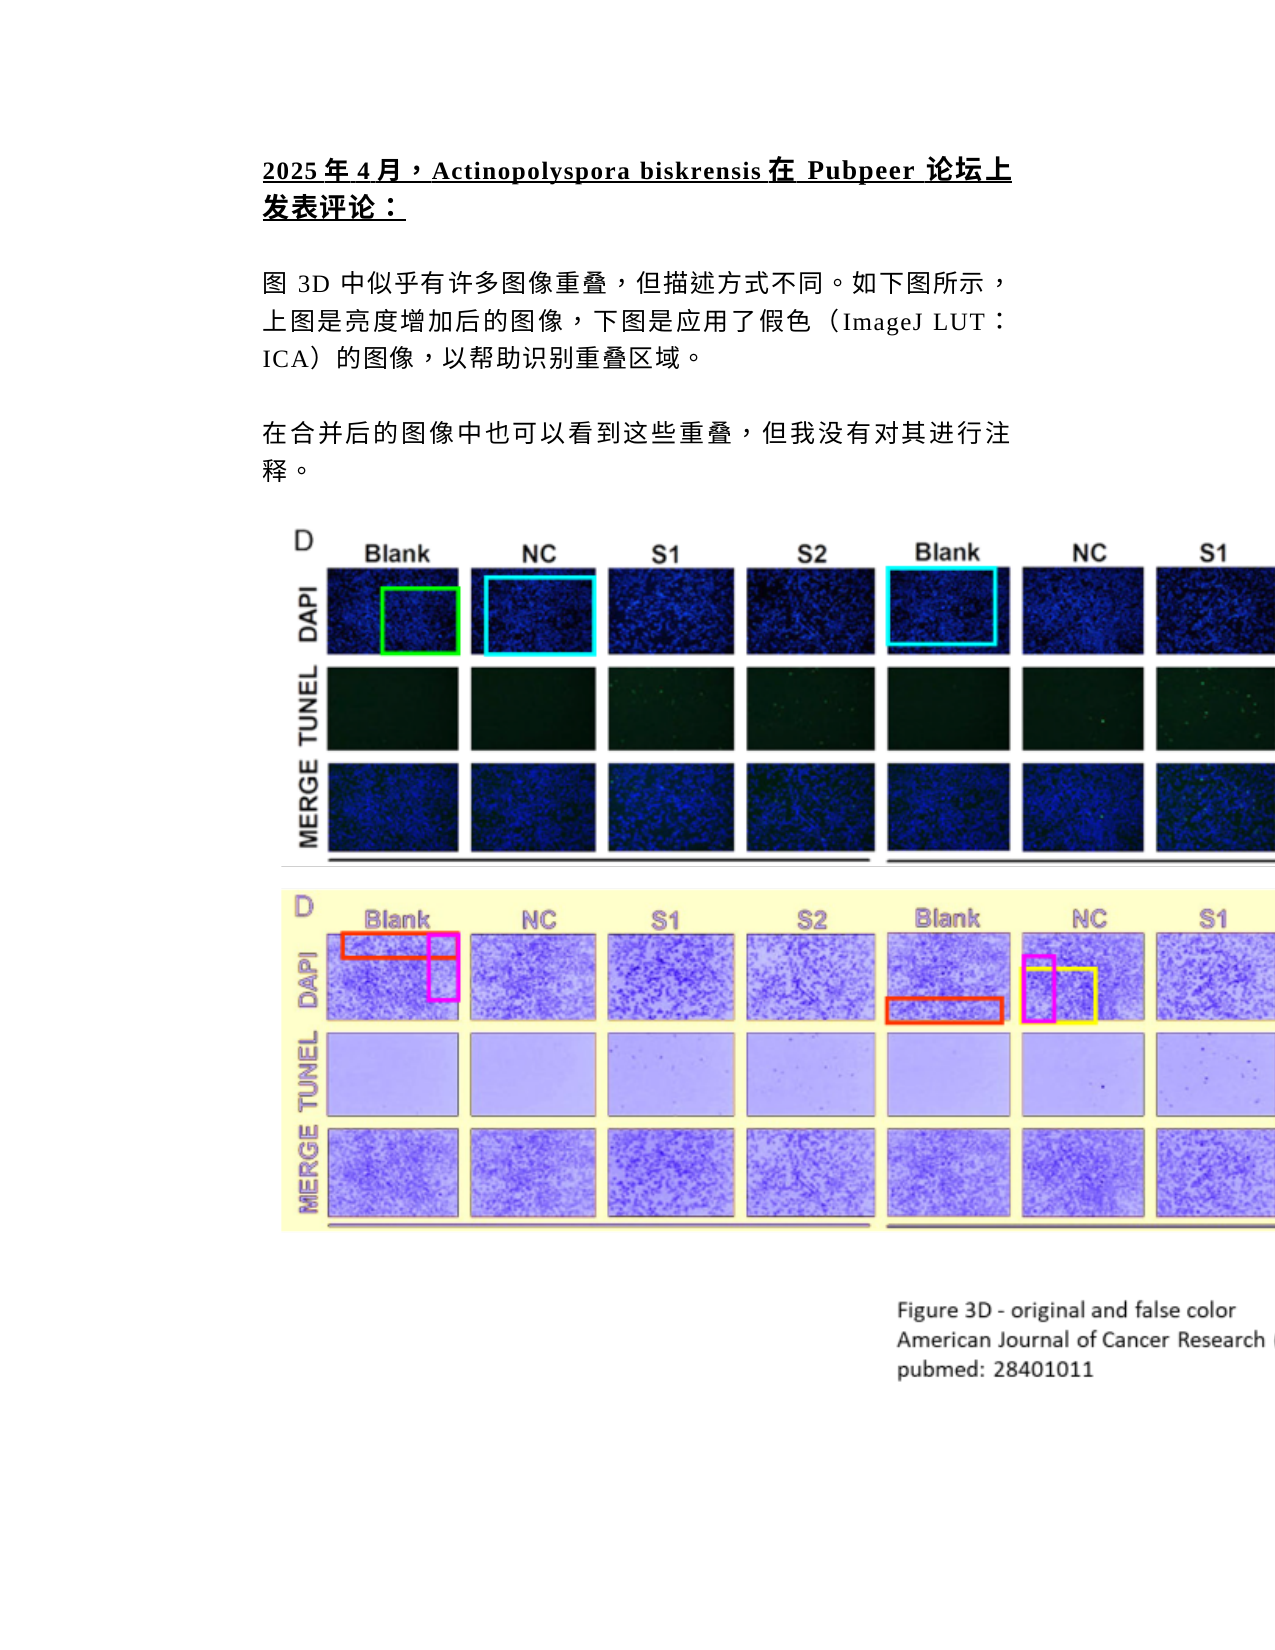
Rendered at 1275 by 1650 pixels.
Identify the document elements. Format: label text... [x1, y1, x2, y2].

text 2025年4月，Actinopolyspora biskrensis在 Pubpeer 论坛上发表评论： [262, 182, 1012, 225]
picture [281, 525, 1275, 1399]
text 2025年4月，Actinopolyspora biskrensis在 Pubpeer 论坛上发表评论： [262, 150, 1012, 181]
text 图 3D 中似乎有许多图像重叠，但描述方式不同。如下图所示，上图是亮度增加后的图像，下图是应用了假色（ImageJ LUT：ICA）的图像，以帮助识别重叠区域。 [262, 262, 1012, 375]
text 在合并后的图像中也可以看到这些重叠，但我没有对其进行注释。 [262, 412, 1012, 487]
